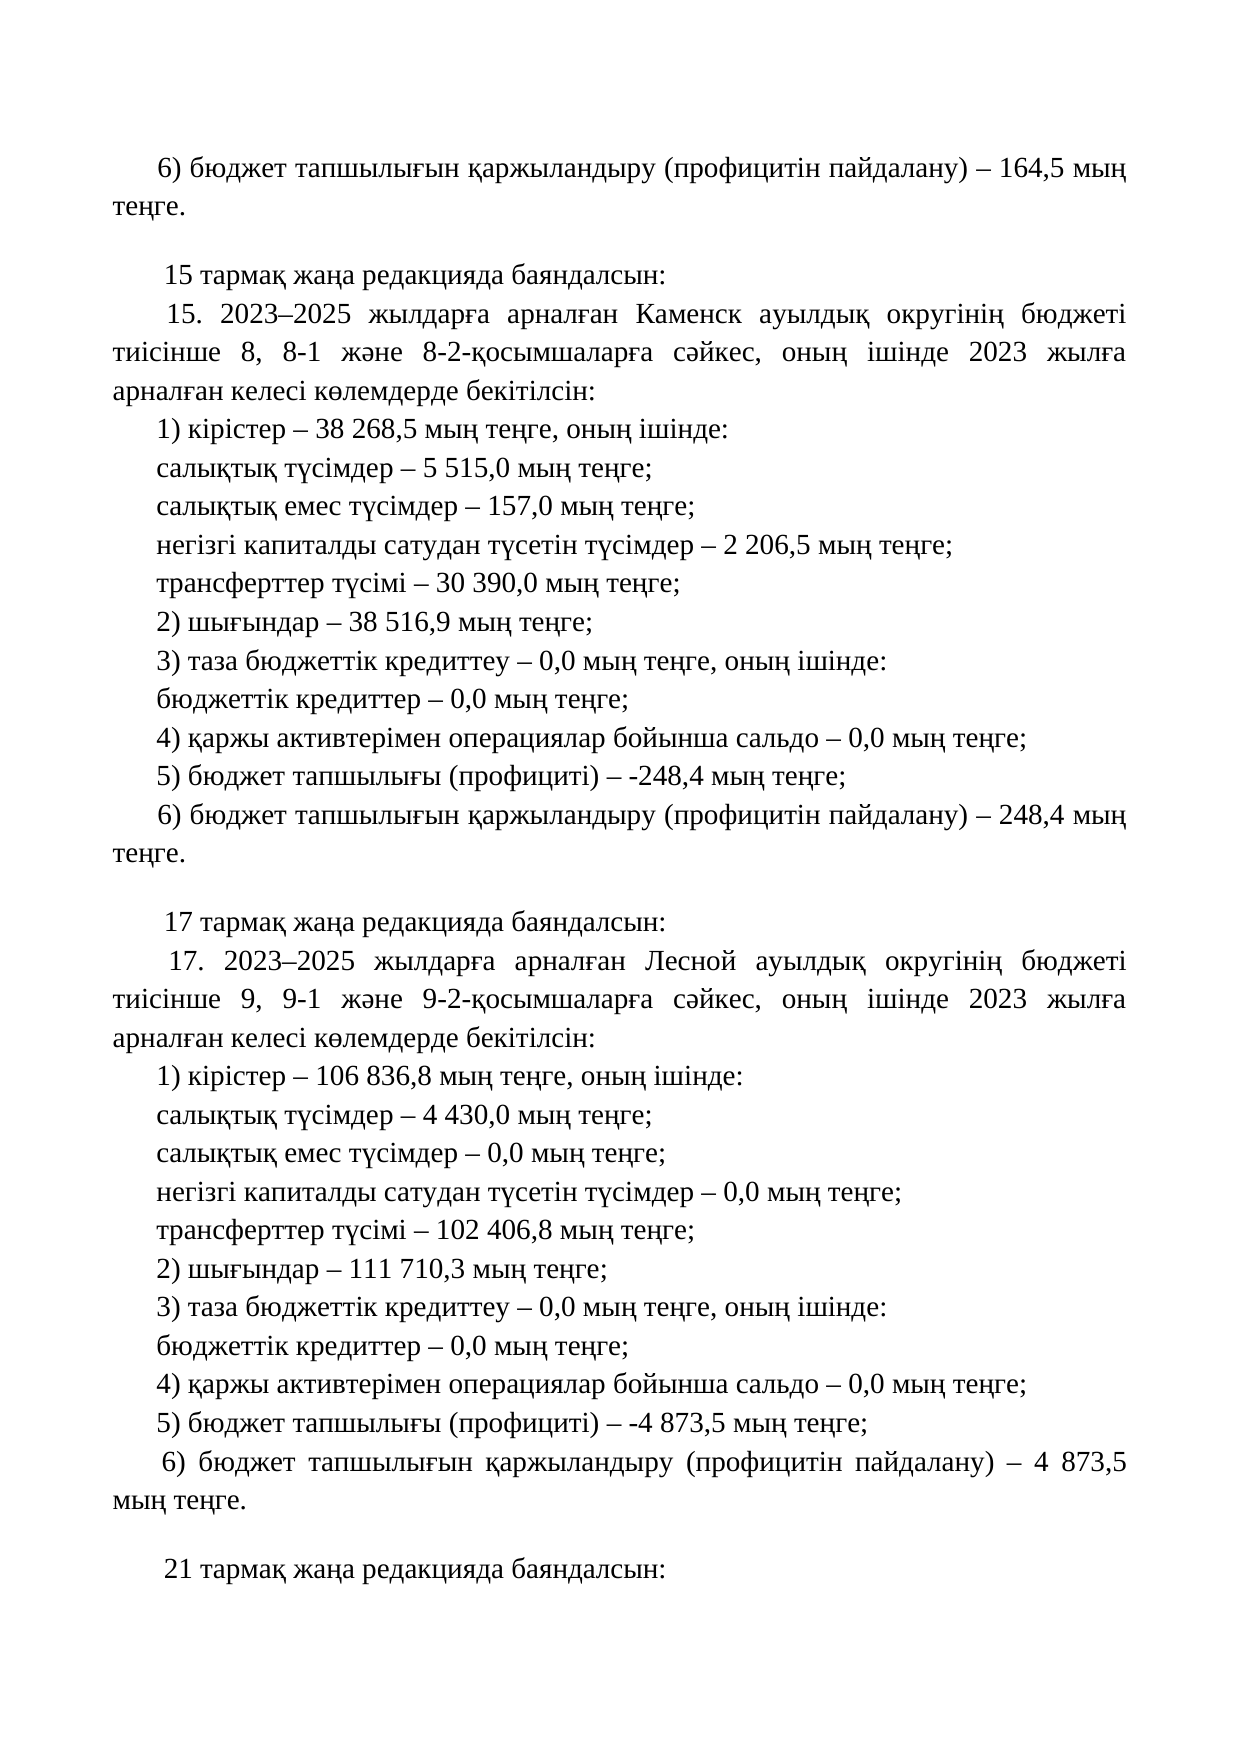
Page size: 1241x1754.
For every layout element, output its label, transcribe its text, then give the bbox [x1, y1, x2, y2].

text 6) бюджет тапшылығын қаржыландыру (профицитін пайдалану) – 248,4 мың теңге. [112, 797, 1128, 869]
text 6) бюджет тапшылығын қаржыландыру (профицитін пайдалану) – 164,5 мың теңге. [112, 150, 1128, 222]
text 1) кірістер – 106 836,8 мың теңге, оның ішінде: [112, 1058, 1128, 1092]
text бюджеттiк кредиттер – 0,0 мың теңге; [112, 681, 1128, 715]
text 17. 2023–2025 жылдарға арналған Лесной ауылдық округінің бюджеті тиісінше 9, 9-1 және 9-2-қосымшаларға сәйкес, оның ішінде 2023 жылға арналған келесі көлемдерде бекітілсін: [112, 943, 1128, 1053]
text 15. 2023–2025 жылдарға арналған Каменск ауылдық округінің бюджеті тиісінше 8, 8-1 және 8-2-қосымшаларға сәйкес, оның ішінде 2023 жылға арналған келесі көлемдерде бекітілсін: [112, 296, 1128, 406]
text бюджеттiк кредиттер – 0,0 мың теңге; [112, 1328, 1128, 1362]
text трансферттер түсімі – 102 406,8 мың теңге; [112, 1212, 1128, 1246]
text 3) таза бюджеттік кредиттеу – 0,0 мың теңге, оның ішінде: [112, 1289, 1128, 1323]
text негізгі капиталды сатудан түсетін түсімдер – 0,0 мың теңге; [112, 1174, 1128, 1207]
text салықтық емес түсімдер – 0,0 мың теңге; [112, 1135, 1128, 1169]
text 3) таза бюджеттік кредиттеу – 0,0 мың теңге, оның ішінде: [112, 643, 1128, 676]
text салықтық емес түсімдер – 157,0 мың теңге; [112, 488, 1128, 522]
text трансферттер түсімі – 30 390,0 мың теңге; [112, 566, 1128, 599]
text 4) қаржы активтерімен операциялар бойынша сальдо – 0,0 мың теңге; [112, 720, 1128, 753]
text 5) бюджет тапшылығы (профициті) – -4 873,5 мың теңге; [112, 1405, 1128, 1439]
text салықтық түсімдер – 4 430,0 мың теңге; [112, 1097, 1128, 1130]
text 1) кірістер – 38 268,5 мың теңге, оның ішінде: [112, 411, 1128, 445]
text 2) шығындар – 38 516,9 мың теңге; [112, 604, 1128, 638]
text 6) бюджет тапшылығын қаржыландыру (профицитін пайдалану) – 4 873,5 мың теңге. [112, 1444, 1128, 1516]
text 5) бюджет тапшылығы (профициті) – -248,4 мың теңге; [112, 758, 1128, 792]
text 21 тармақ жаңа редакцияда баяндалсын: [112, 1551, 1128, 1584]
text негізгі капиталды сатудан түсетін түсімдер – 2 206,5 мың теңге; [112, 527, 1128, 561]
text 17 тармақ жаңа редакцияда баяндалсын: [112, 904, 1128, 938]
text 4) қаржы активтерімен операциялар бойынша сальдо – 0,0 мың теңге; [112, 1367, 1128, 1400]
text 2) шығындар – 111 710,3 мың теңге; [112, 1251, 1128, 1284]
text салықтық түсімдер – 5 515,0 мың теңге; [112, 450, 1128, 483]
text 15 тармақ жаңа редакцияда баяндалсын: [112, 257, 1128, 291]
